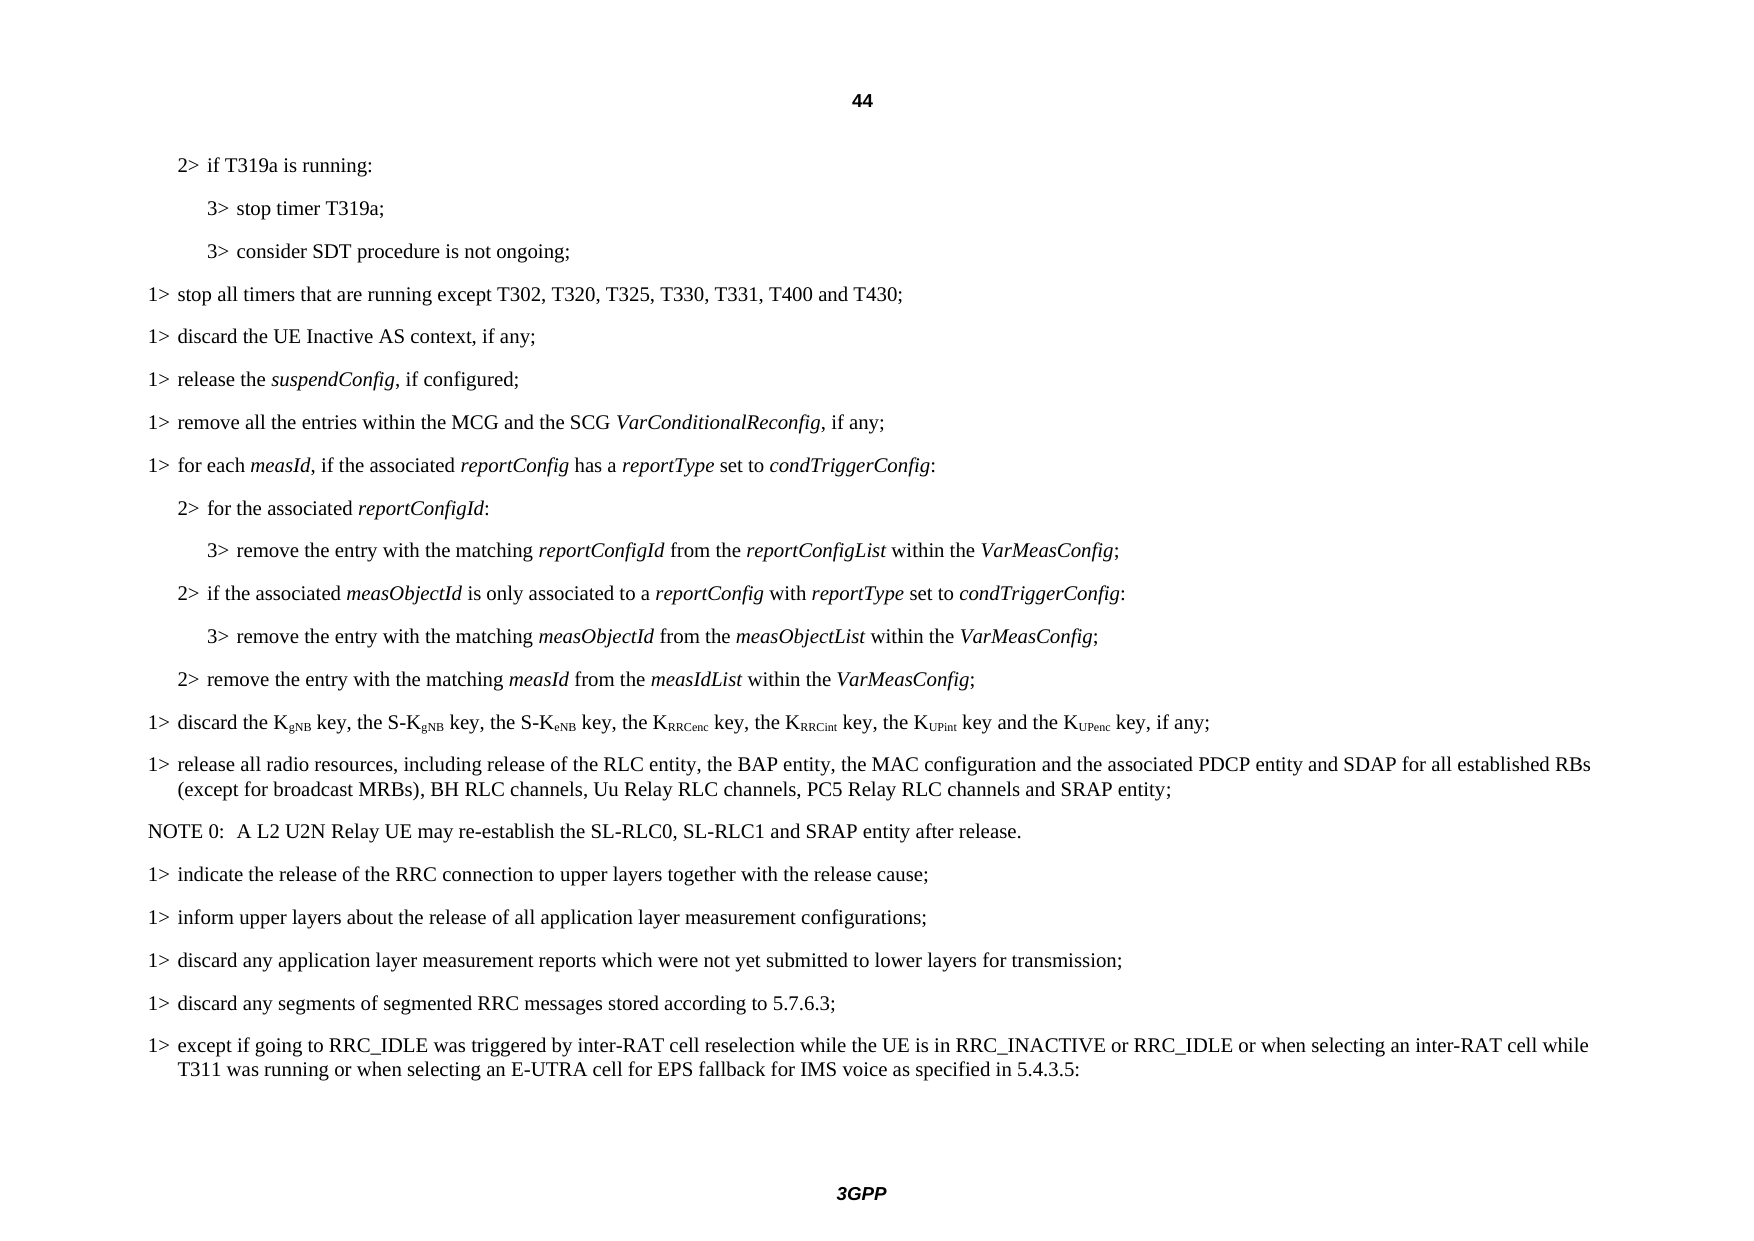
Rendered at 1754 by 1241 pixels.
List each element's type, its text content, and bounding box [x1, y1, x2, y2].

text 3> remove the entry with the matching measObjectId from the measObjectList within the VarMeasConfig; [207, 624, 1606, 648]
text 2> for the associated reportConfigId: [177, 496, 1606, 519]
text 1> release the suspendConfig, if configured; [148, 367, 1606, 391]
text 1> inform upper layers about the release of all application layer measurement configurations; [148, 905, 1606, 929]
text 1> release all radio resources, including release of the RLC entity, the BAP entity, the MAC configuration and the associated PDCP entity and SDAP for all established RBs (except for broadcast MRBs), BH RLC channels, Uu Relay RLC channels, PC5 Relay RLC channels and SRAP entity; [148, 752, 1606, 801]
text 1> indicate the release of the RRC connection to upper layers together with the release cause; [148, 862, 1606, 886]
text 1> discard any segments of segmented RRC messages stored according to 5.7.6.3; [148, 991, 1606, 1014]
text 2> if T319a is running: [177, 153, 1606, 177]
text 1> stop all timers that are running except T302, T320, T325, T330, T331, T400 and T430; [148, 281, 1606, 306]
text 3> stop timer T319a; [207, 196, 1606, 220]
text NOTE 0: A L2 U2N Relay UE may re-establish the SL-RLC0, SL-RLC1 and SRAP entity after release. [148, 819, 1606, 843]
text 3> remove the entry with the matching reportConfigId from the reportConfigList within the VarMeasConfig; [207, 538, 1606, 562]
text 1> for each measId, if the associated reportConfig has a reportType set to condTriggerConfig: [148, 453, 1606, 477]
text 1> except if going to RRC_IDLE was triggered by inter-RAT cell reselection while the UE is in RRC_INACTIVE or RRC_IDLE or when selecting an inter-RAT cell while T311 was running or when selecting an E-UTRA cell for EPS fallback for IMS voice as specified in 5.4.3.5: [148, 1033, 1606, 1081]
text 2> if the associated measObjectId is only associated to a reportConfig with reportType set to condTriggerConfig: [177, 581, 1606, 605]
text 1> discard the KgNB key, the S-KgNB key, the S-KeNB key, the KRRCenc key, the KRRCint key, the KUPint key and the KUPenc key, if any; [148, 709, 1606, 734]
text 1> discard the UE Inactive AS context, if any; [148, 324, 1606, 348]
text 3> consider SDT procedure is not ongoing; [207, 239, 1606, 263]
text 1> remove all the entries within the MCG and the SCG VarConditionalReconfig, if any; [148, 410, 1606, 434]
text 2> remove the entry with the matching measId from the measIdList within the VarMeasConfig; [177, 667, 1606, 691]
text 1> discard any application layer measurement reports which were not yet submitted to lower layers for transmission; [148, 948, 1606, 972]
